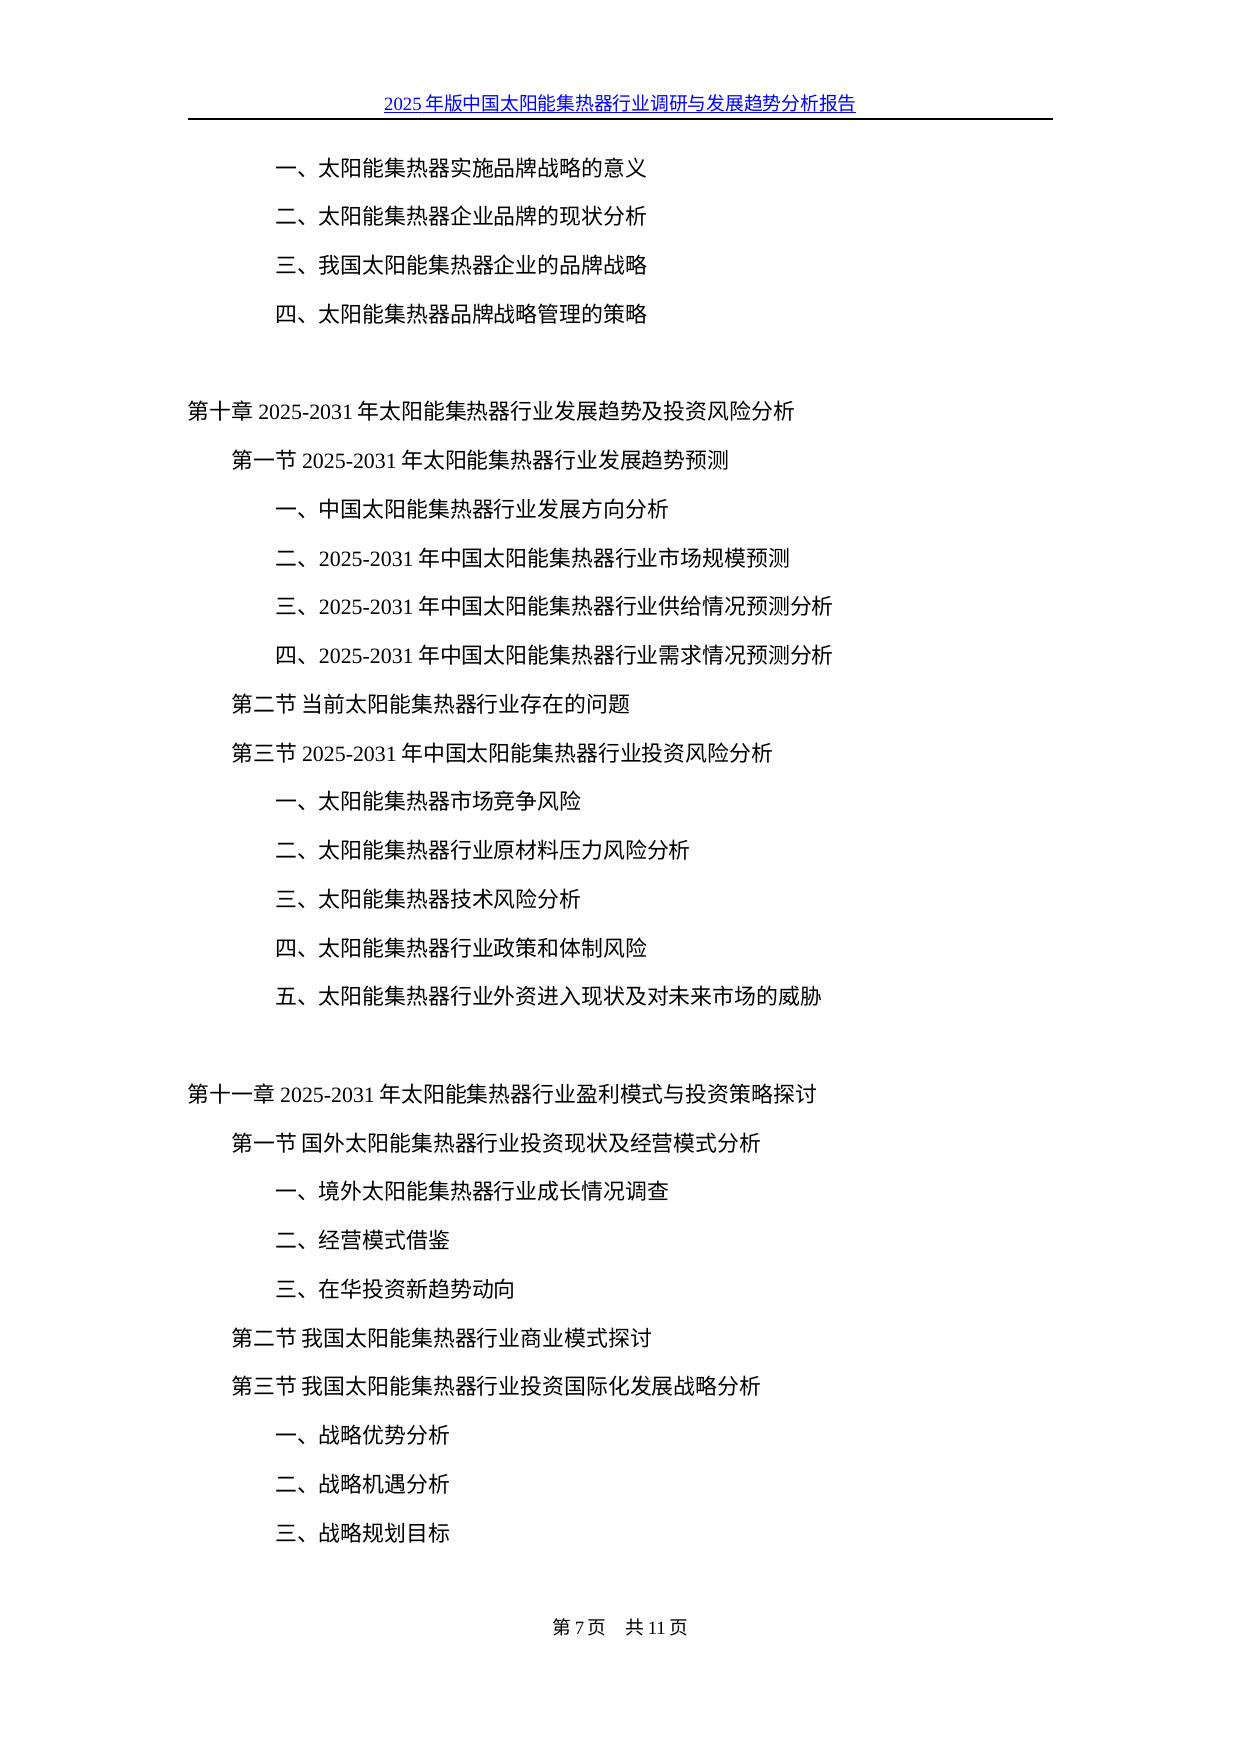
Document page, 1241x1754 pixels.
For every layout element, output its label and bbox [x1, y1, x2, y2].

text [187, 150, 1053, 1548]
